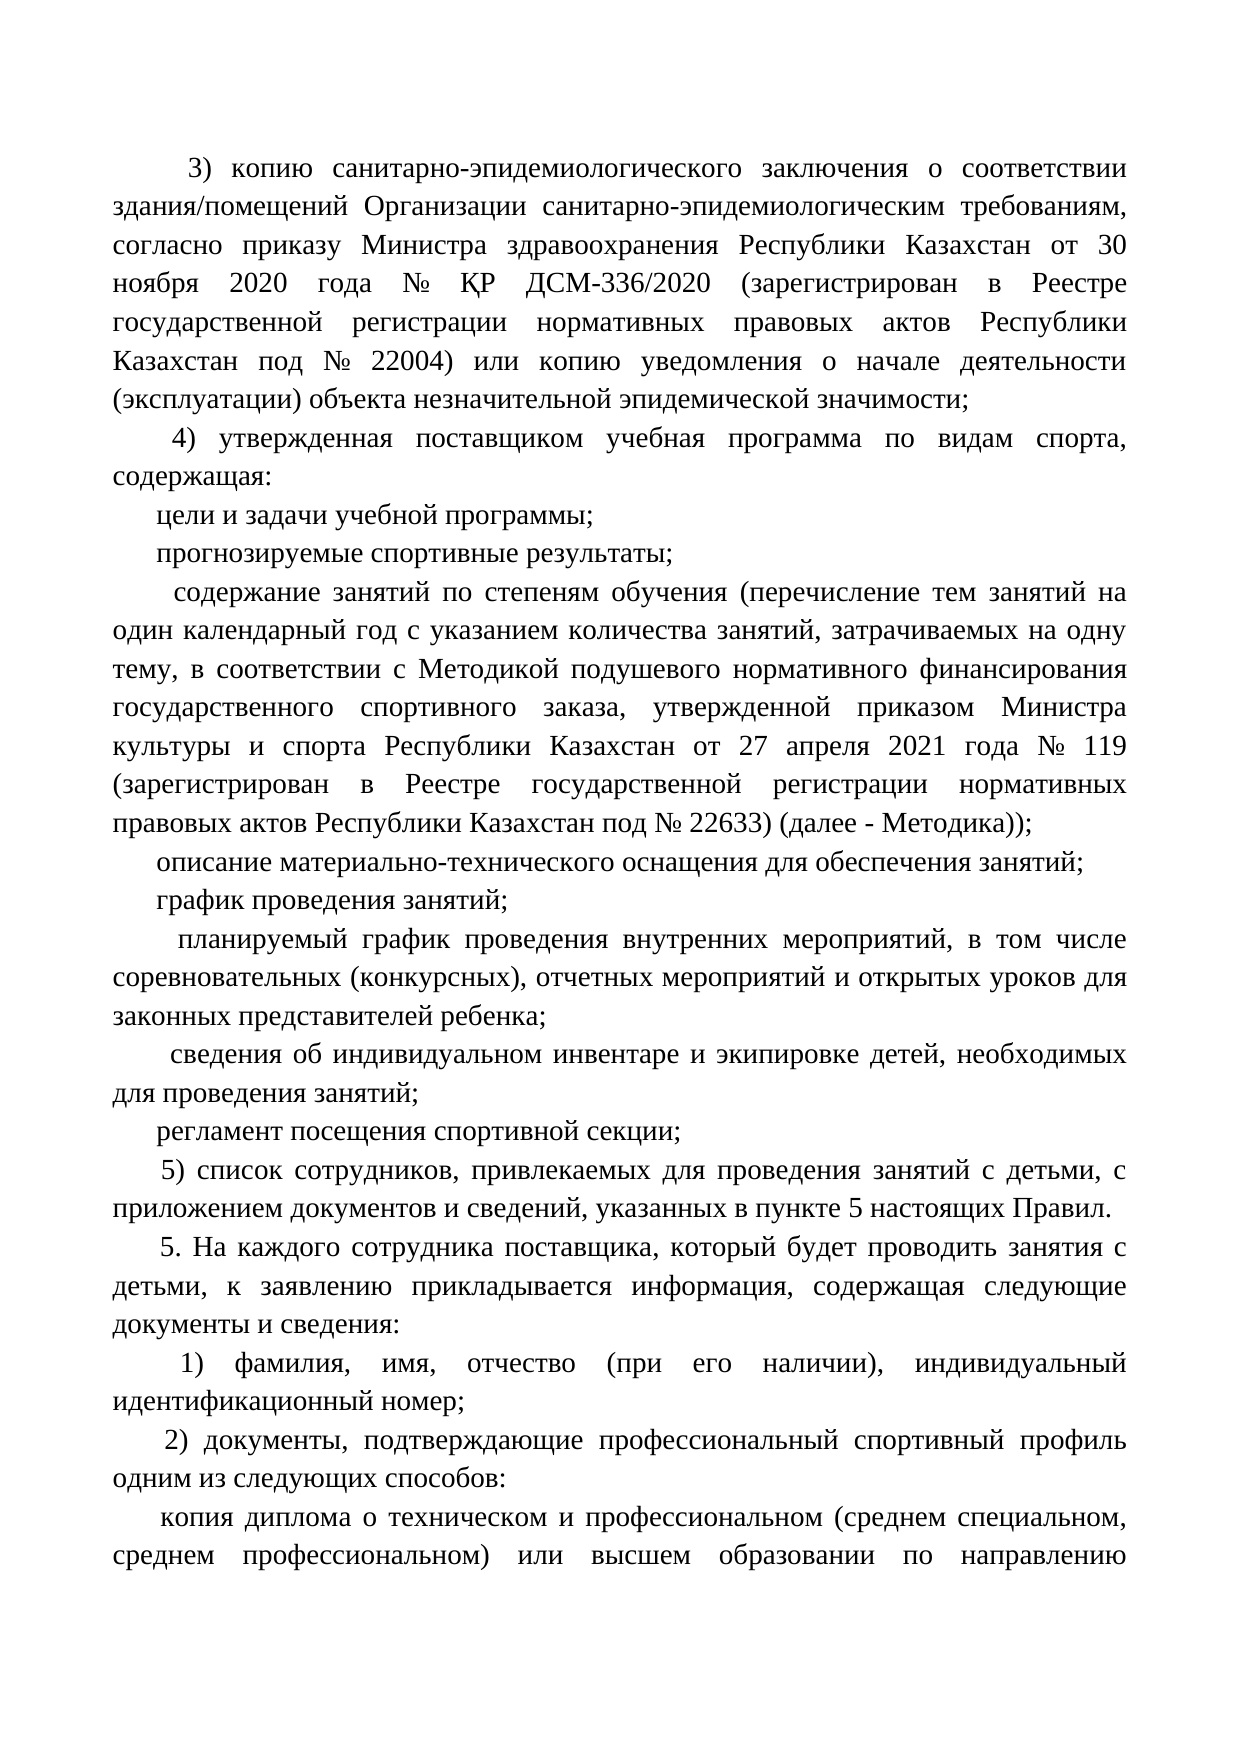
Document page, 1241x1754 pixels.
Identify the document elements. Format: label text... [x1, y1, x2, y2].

text описание материально-технического оснащения для обеспечения занятий; [112, 844, 1128, 877]
text 4) утвержденная поставщиком учебная программа по видам спорта, содержащая: [112, 420, 1128, 492]
text содержание занятий по степеням обучения (перечисление тем занятий на один календарный год с указанием количества занятий, затрачиваемых на одну тему, в соответствии с Методикой подушевого нормативного финансирования государственного спортивного заказа, утвержденной приказом Министра культуры и спорта Республики Казахстан от 27 апреля 2021 года № 119 (зарегистрирован в Реестре государственной регистрации нормативных правовых актов Республики Казахстан под № 22633) (далее - Методика)); [112, 574, 1128, 839]
text 5) список сотрудников, привлекаемых для проведения занятий с детьми, с приложением документов и сведений, указанных в пункте 5 настоящих Правил. [112, 1152, 1128, 1224]
text прогнозируемые спортивные результаты; [112, 535, 1128, 569]
text 1) фамилия, имя, отчество (при его наличии), индивидуальный идентификационный номер; [112, 1345, 1128, 1417]
text планируемый график проведения внутренних мероприятий, в том числе соревновательных (конкурсных), отчетных мероприятий и открытых уроков для законных представителей ребенка; [112, 921, 1128, 1031]
text сведения об индивидуальном инвентаре и экипировке детей, необходимых для проведения занятий; [112, 1036, 1128, 1108]
text 3) копию санитарно-эпидемиологического заключения о соответствии здания/помещений Организации санитарно-эпидемиологическим требованиям, согласно приказу Министра здравоохранения Республики Казахстан от 30 ноября 2020 года № ҚР ДСМ-336/2020 (зарегистрирован в Реестре государственной регистрации нормативных правовых актов Республики Казахстан под № 22004) или копию уведомления о начале деятельности (эксплуатации) объекта незначительной эпидемической значимости; [112, 150, 1128, 415]
text 5. На каждого сотрудника поставщика, который будет проводить занятия с детьми, к заявлению прикладывается информация, содержащая следующие документы и сведения: [112, 1229, 1128, 1340]
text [112, 1499, 1128, 1571]
text график проведения занятий; [112, 882, 1128, 916]
text регламент посещения спортивной секции; [112, 1113, 1128, 1147]
text 2) документы, подтверждающие профессиональный спортивный профиль одним из следующих способов: [112, 1422, 1128, 1494]
text цели и задачи учебной программы; [112, 497, 1128, 530]
